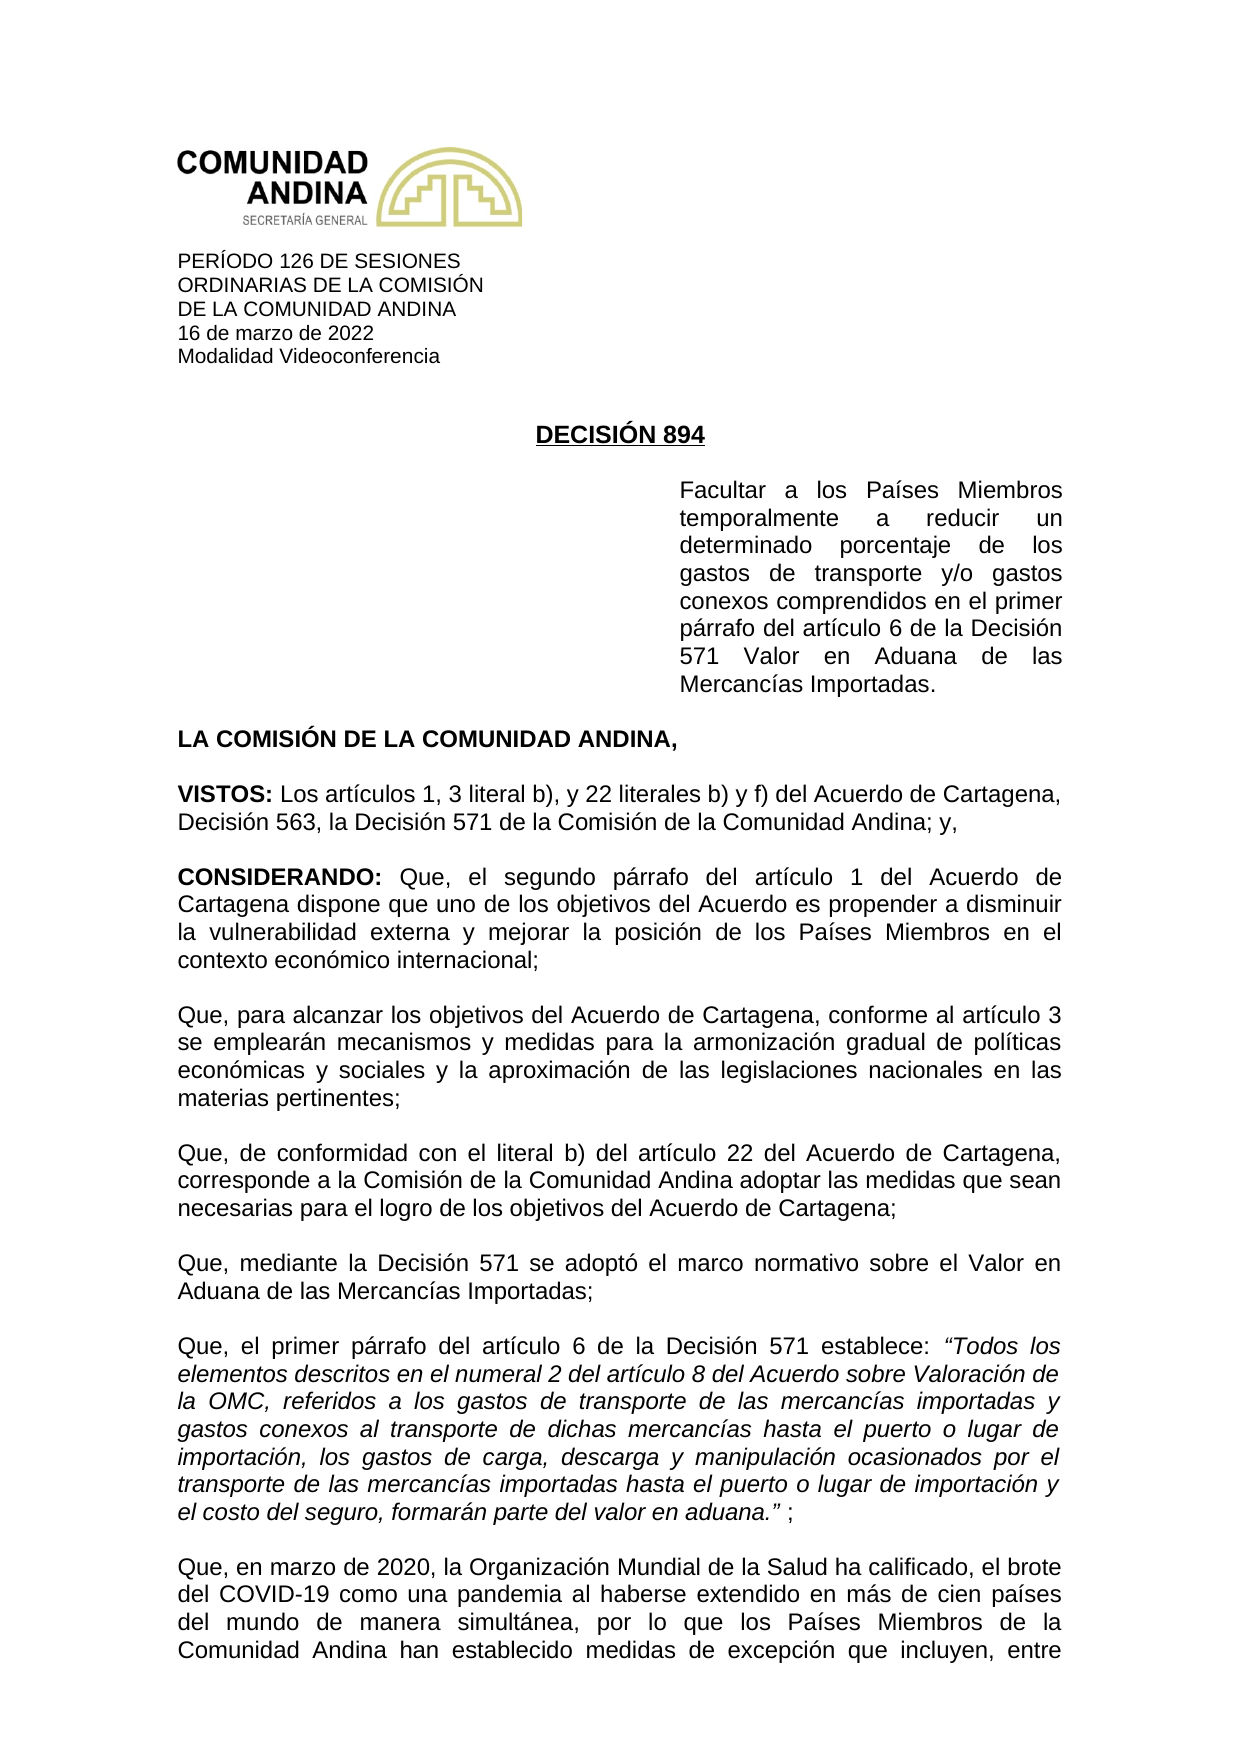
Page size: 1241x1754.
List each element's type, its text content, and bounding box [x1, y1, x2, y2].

text CONSIDERANDO: Que, el segundo párrafo del artículo 1 del Acuerdo de Cartagena dispone que uno de los objetivos del Acuerdo es propender a disminuir la vulnerabilidad externa y mejorar la posición de los Países Miembros en el contexto económico internacional; [177, 863, 1063, 973]
picture [177, 147, 523, 231]
title DECISIÓN 894 [177, 420, 1063, 449]
text PERÍODO 126 DE SESIONES [177, 248, 1063, 272]
text Facultar a los Países Miembros temporalmente a reducir un determinado porcentaje de los gastos de transporte y/o gastos conexos comprendidos en el primer párrafo del artículo 6 de la Decisión 571 Valor en Aduana de las Mercancías Importadas. [679, 476, 1063, 697]
text Que, de conformidad con el literal b) del artículo 22 del Acuerdo de Cartagena, corresponde a la Comisión de la Comunidad Andina adoptar las medidas que sean necesarias para el logro de los objetivos del Acuerdo de Cartagena; [177, 1139, 1063, 1222]
text LA COMISIÓN DE LA COMUNIDAD ANDINA, [177, 725, 1063, 752]
text DE LA COMUNIDAD ANDINA [177, 296, 1063, 320]
text 16 de marzo de 2022 [177, 320, 1063, 344]
text Que, el primer párrafo del artículo 6 de la Decisión 571 establece: “Todos los elementos descritos en el numeral 2 del artículo 8 del Acuerdo sobre Valoración de la OMC, referidos a los gastos de transporte de las mercancías importadas y gastos conexos al transporte de dichas mercancías hasta el puerto o lugar de importación, los gastos de carga, descarga y manipulación ocasionados por el transporte de las mercancías importadas hasta el puerto o lugar de importación y el costo del seguro, formarán parte del valor en aduana.” ; [177, 1332, 1063, 1525]
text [177, 1553, 1063, 1663]
text VISTOS: Los artículos 1, 3 literal b), y 22 literales b) y f) del Acuerdo de Cartagena, Decisión 563, la Decisión 571 de la Comisión de la Comunidad Andina; y, [177, 780, 1063, 835]
text Modalidad Videoconferencia [177, 344, 1063, 368]
text ORDINARIAS DE LA COMISIÓN [177, 272, 1063, 296]
text Que, para alcanzar los objetivos del Acuerdo de Cartagena, conforme al artículo 3 se emplearán mecanismos y medidas para la armonización gradual de políticas económicas y sociales y la aproximación de las legislaciones nacionales en las materias pertinentes; [177, 1001, 1063, 1111]
text Que, mediante la Decisión 571 se adoptó el marco normativo sobre el Valor en Aduana de las Mercancías Importadas; [177, 1249, 1063, 1304]
